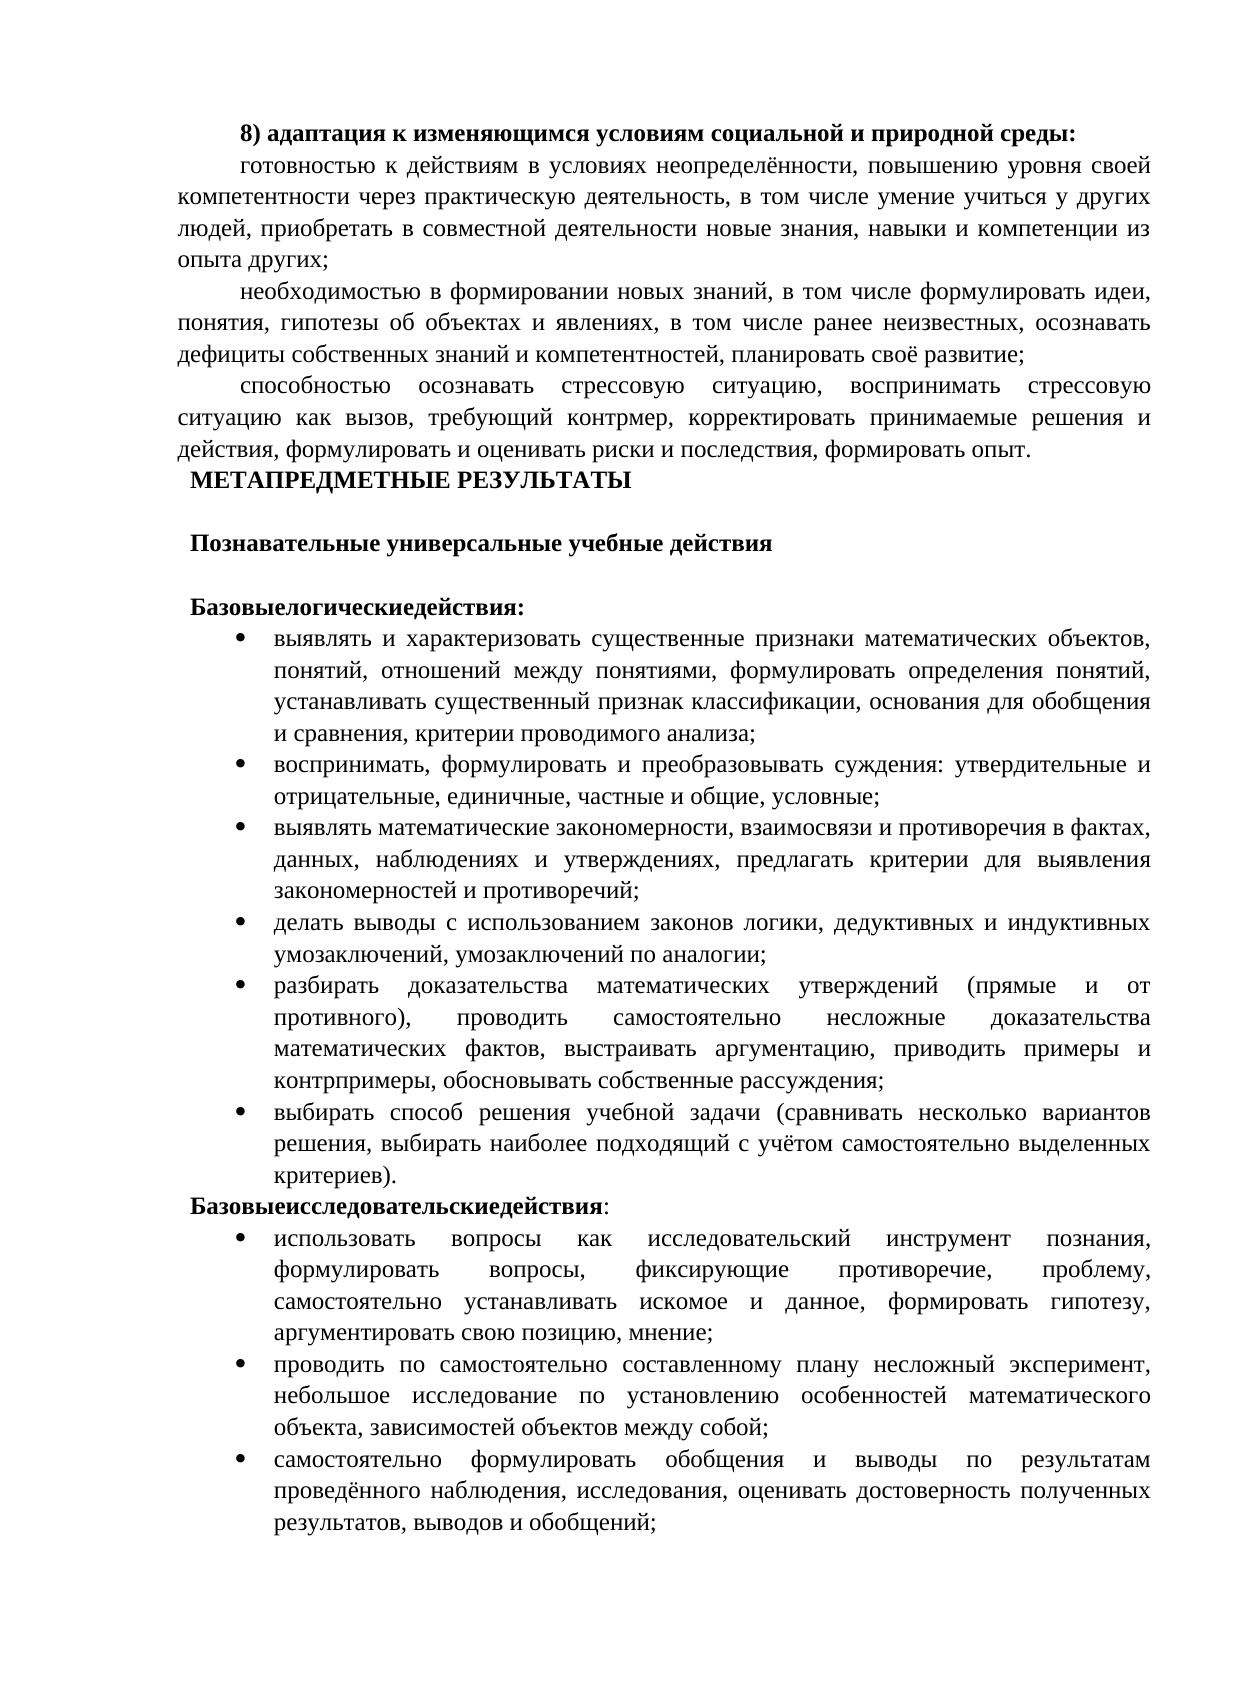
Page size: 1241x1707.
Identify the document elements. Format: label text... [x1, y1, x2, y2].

list использовать вопросы как исследовательский инструмент познания, формулировать вопросы, фиксирующие противоречие, проблему, самостоятельно устанавливать искомое и данное, формировать гипотезу, аргументировать свою позицию, мнение; [236, 1223, 1152, 1346]
list самостоятельно формулировать обобщения и выводы по результатам проведённого наблюдения, исследования, оценивать достоверность полученных результатов, выводов и обобщений; [236, 1444, 1152, 1536]
text 8) адаптация к изменяющимся условиям социальной и природной среды: [177, 118, 1152, 147]
list выявлять математические закономерности, взаимосвязи и противоречия в фактах, данных, наблюдениях и утверждениях, предлагать критерии для выявления закономерностей и противоречий; [236, 812, 1152, 904]
list воспринимать, формулировать и преобразовывать суждения: утвердительные и отрицательные, единичные, частные и общие, условные; [236, 749, 1152, 810]
text Познавательные универсальные учебные действия [190, 528, 1152, 557]
text МЕТАПРЕДМЕТНЫЕ РЕЗУЛЬТАТЫ [190, 465, 1152, 494]
list выбирать способ решения учебной задачи (сравнивать несколько вариантов решения, выбирать наиболее подходящий с учётом самостоятельно выделенных критериев). [236, 1097, 1152, 1188]
list разбирать доказательства математических утверждений (прямые и от противного), проводить самостоятельно несложные доказательства математических фактов, выстраивать аргументацию, приводить примеры и контрпримеры, обосновывать собственные рассуждения; [236, 970, 1152, 1094]
list делать выводы с использованием законов логики, дедуктивных и индуктивных умозаключений, умозаключений по аналогии; [236, 907, 1152, 967]
text Базовыелогическиедействия: [190, 592, 1152, 620]
list выявлять и характеризовать существенные признаки математических объектов, понятий, отношений между понятиями, формулировать определения понятий, устанавливать существенный признак классификации, основания для обобщения и сравнения, критерии проводимого анализа; [236, 623, 1152, 747]
text необходимостью в формировании новых знаний, в том числе формулировать идеи, понятия, гипотезы об объектах и явлениях, в том числе ранее неизвестных, осознавать дефициты собственных знаний и компетентностей, планировать своё развитие; [177, 276, 1152, 368]
text Базовыеисследовательскиедействия: [190, 1191, 1152, 1220]
text готовностью к действиям в условиях неопределённости, повышению уровня своей компетентности через практическую деятельность, в том числе умение учиться у других людей, приобретать в совместной деятельности новые знания, навыки и компетенции из опыта других; [177, 150, 1152, 273]
list проводить по самостоятельно составленному плану несложный эксперимент, небольшое исследование по установлению особенностей математического объекта, зависимостей объектов между собой; [236, 1349, 1152, 1441]
text способностью осознавать стрессовую ситуацию, воспринимать стрессовую ситуацию как вызов, требующий контрмер, корректировать принимаемые решения и действия, формулировать и оценивать риски и последствия, формировать опыт. [177, 371, 1152, 462]
